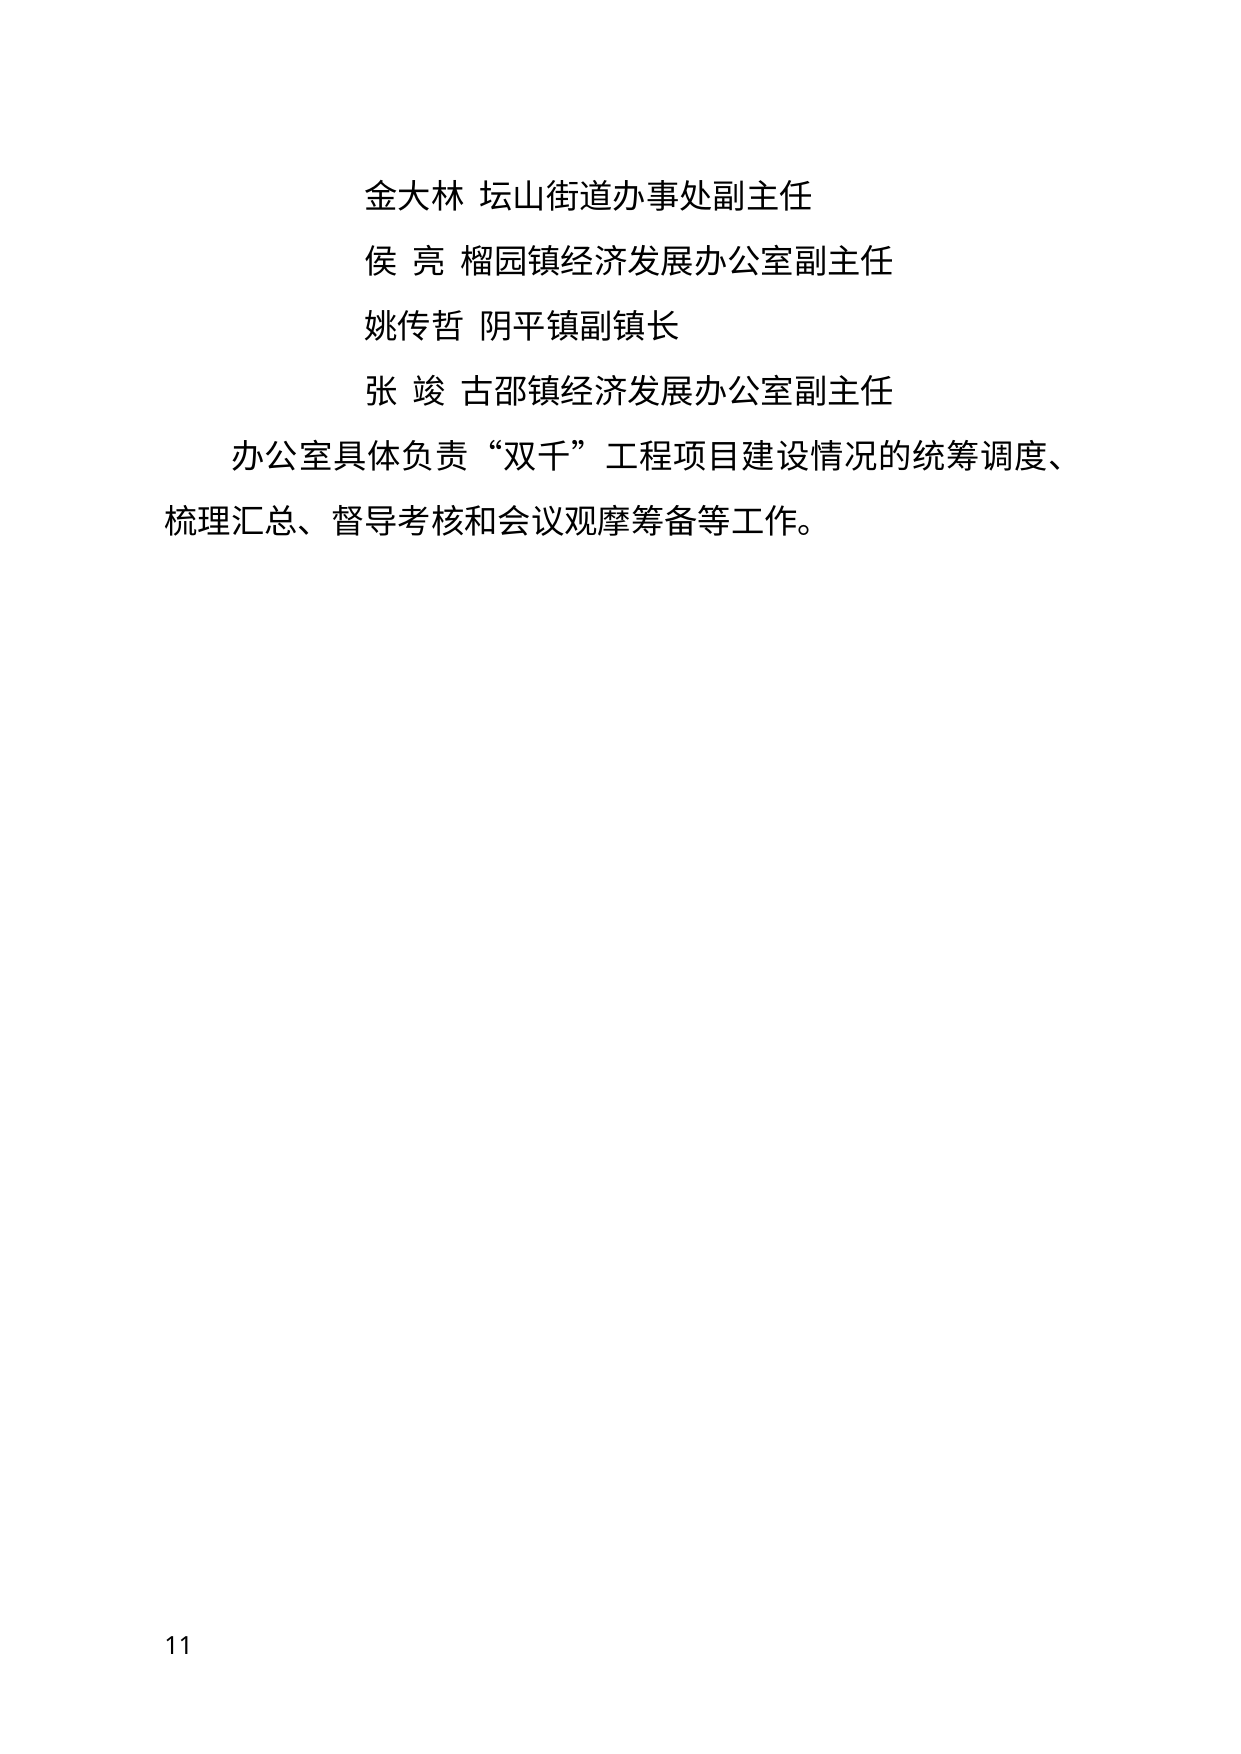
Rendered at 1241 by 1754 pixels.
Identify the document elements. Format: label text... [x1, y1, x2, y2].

text 姚传哲 阴平镇副镇长 [164, 292, 1082, 357]
text 办公室具体负责“双千”工程项目建设情况的统筹调度、梳理汇总、督导考核和会议观摩筹备等工作。 [164, 422, 1082, 552]
text 侯 亮 榴园镇经济发展办公室副主任 [164, 227, 1082, 292]
text 张 竣 古邵镇经济发展办公室副主任 [164, 357, 1082, 422]
text 金大林 坛山街道办事处副主任 [164, 162, 1082, 227]
